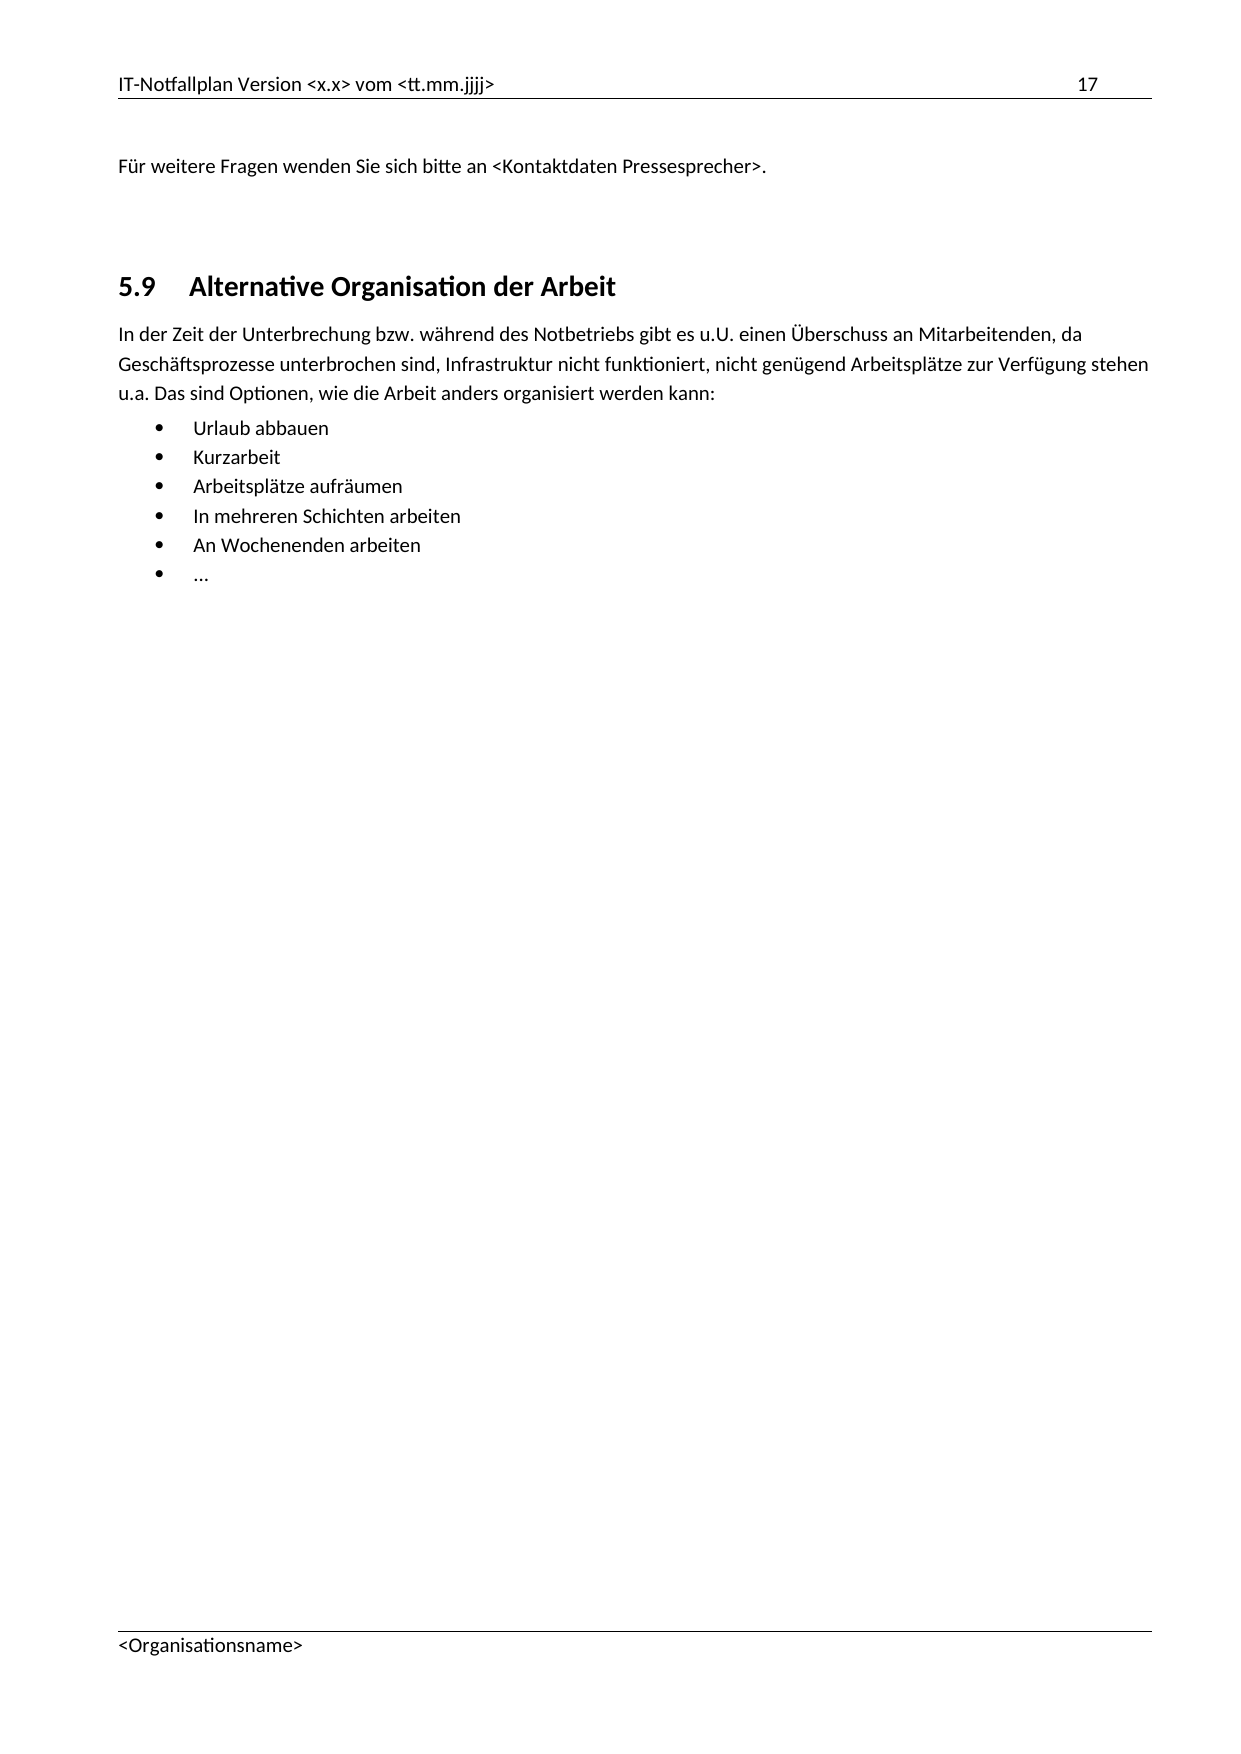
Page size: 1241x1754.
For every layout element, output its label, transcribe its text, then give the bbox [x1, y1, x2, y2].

text In der Zeit der Unterbrechung bzw. während des Notbetriebs gibt es u.U. einen Überschuss an Mitarbeitenden, da Geschäftsprozesse unterbrochen sind, Infrastruktur nicht funktioniert, nicht genügend Arbeitsplätze zur Verfügung stehen u.a. Das sind Optionen, wie die Arbeit anders organisiert werden kann: [118, 322, 1152, 405]
list Arbeitsplätze aufräumen [156, 474, 1152, 499]
list In mehreren Schichten arbeiten [156, 503, 1152, 528]
text Für weitere Fragen wenden Sie sich bitte an <Kontaktdaten Pressesprecher>. [118, 153, 1152, 179]
subtitle Alternative Organisation der Arbeit [118, 268, 1152, 304]
list Kurzarbeit [156, 444, 1152, 470]
list ... [156, 561, 1152, 587]
list An Wochenenden arbeiten [156, 532, 1152, 557]
list Urlaub abbauen [156, 415, 1152, 441]
